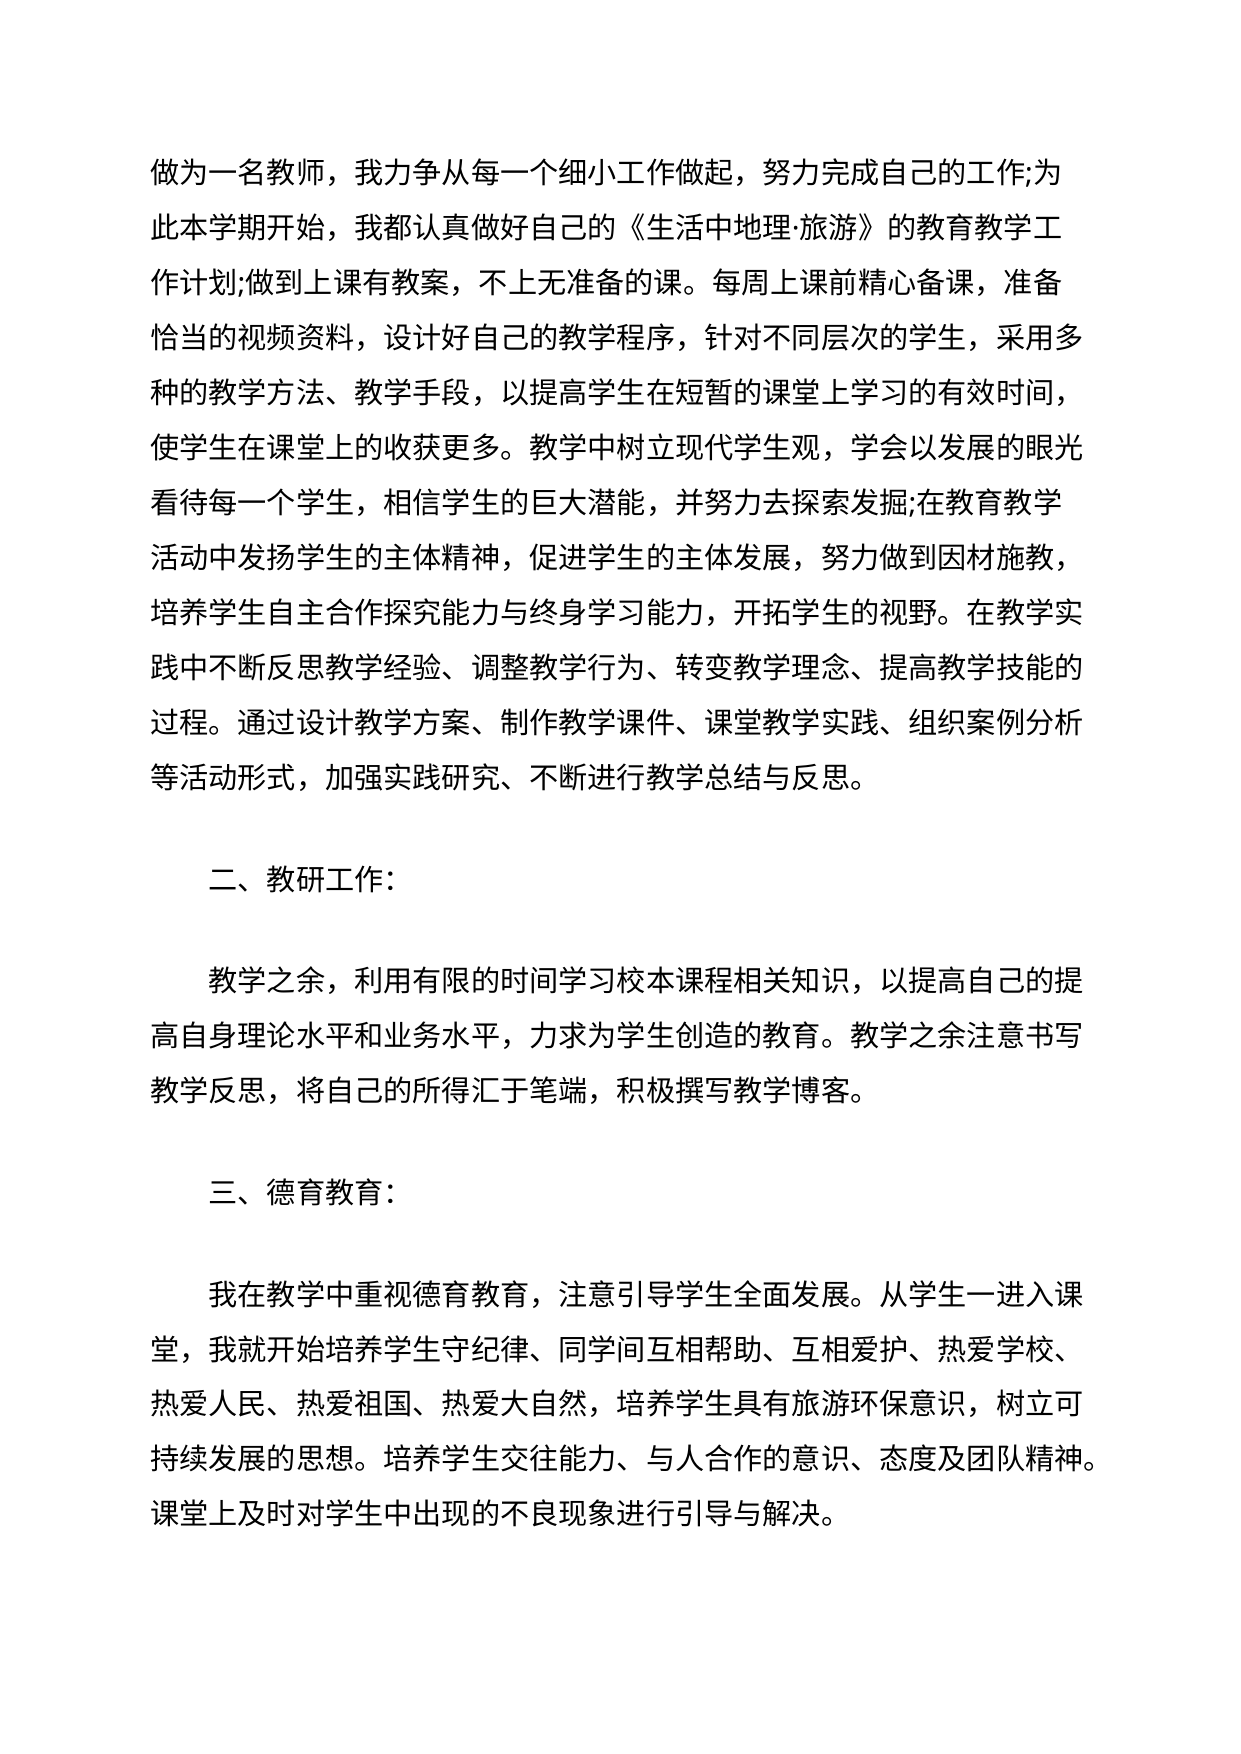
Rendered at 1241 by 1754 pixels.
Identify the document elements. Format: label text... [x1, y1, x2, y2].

text 教学之余，利用有限的时间学习校本课程相关知识，以提高自己的提高自身理论水平和业务水平，力求为学生创造的教育。教学之余注意书写教学反思，将自己的所得汇于笔端，积极撰写教学博客。 [150, 958, 1090, 1110]
text 我在教学中重视德育教育，注意引导学生全面发展。从学生一进入课堂，我就开始培养学生守纪律、同学间互相帮助、互相爱护、热爱学校、热爱人民、热爱祖国、热爱大自然，培养学生具有旅游环保意识，树立可持续发展的思想。培养学生交往能力、与人合作的意识、态度及团队精神。课堂上及时对学生中出现的不良现象进行引导与解决。 [150, 1271, 1090, 1533]
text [150, 150, 1090, 797]
text 二、教研工作： [150, 856, 1090, 898]
text 三、德育教育： [150, 1169, 1090, 1212]
